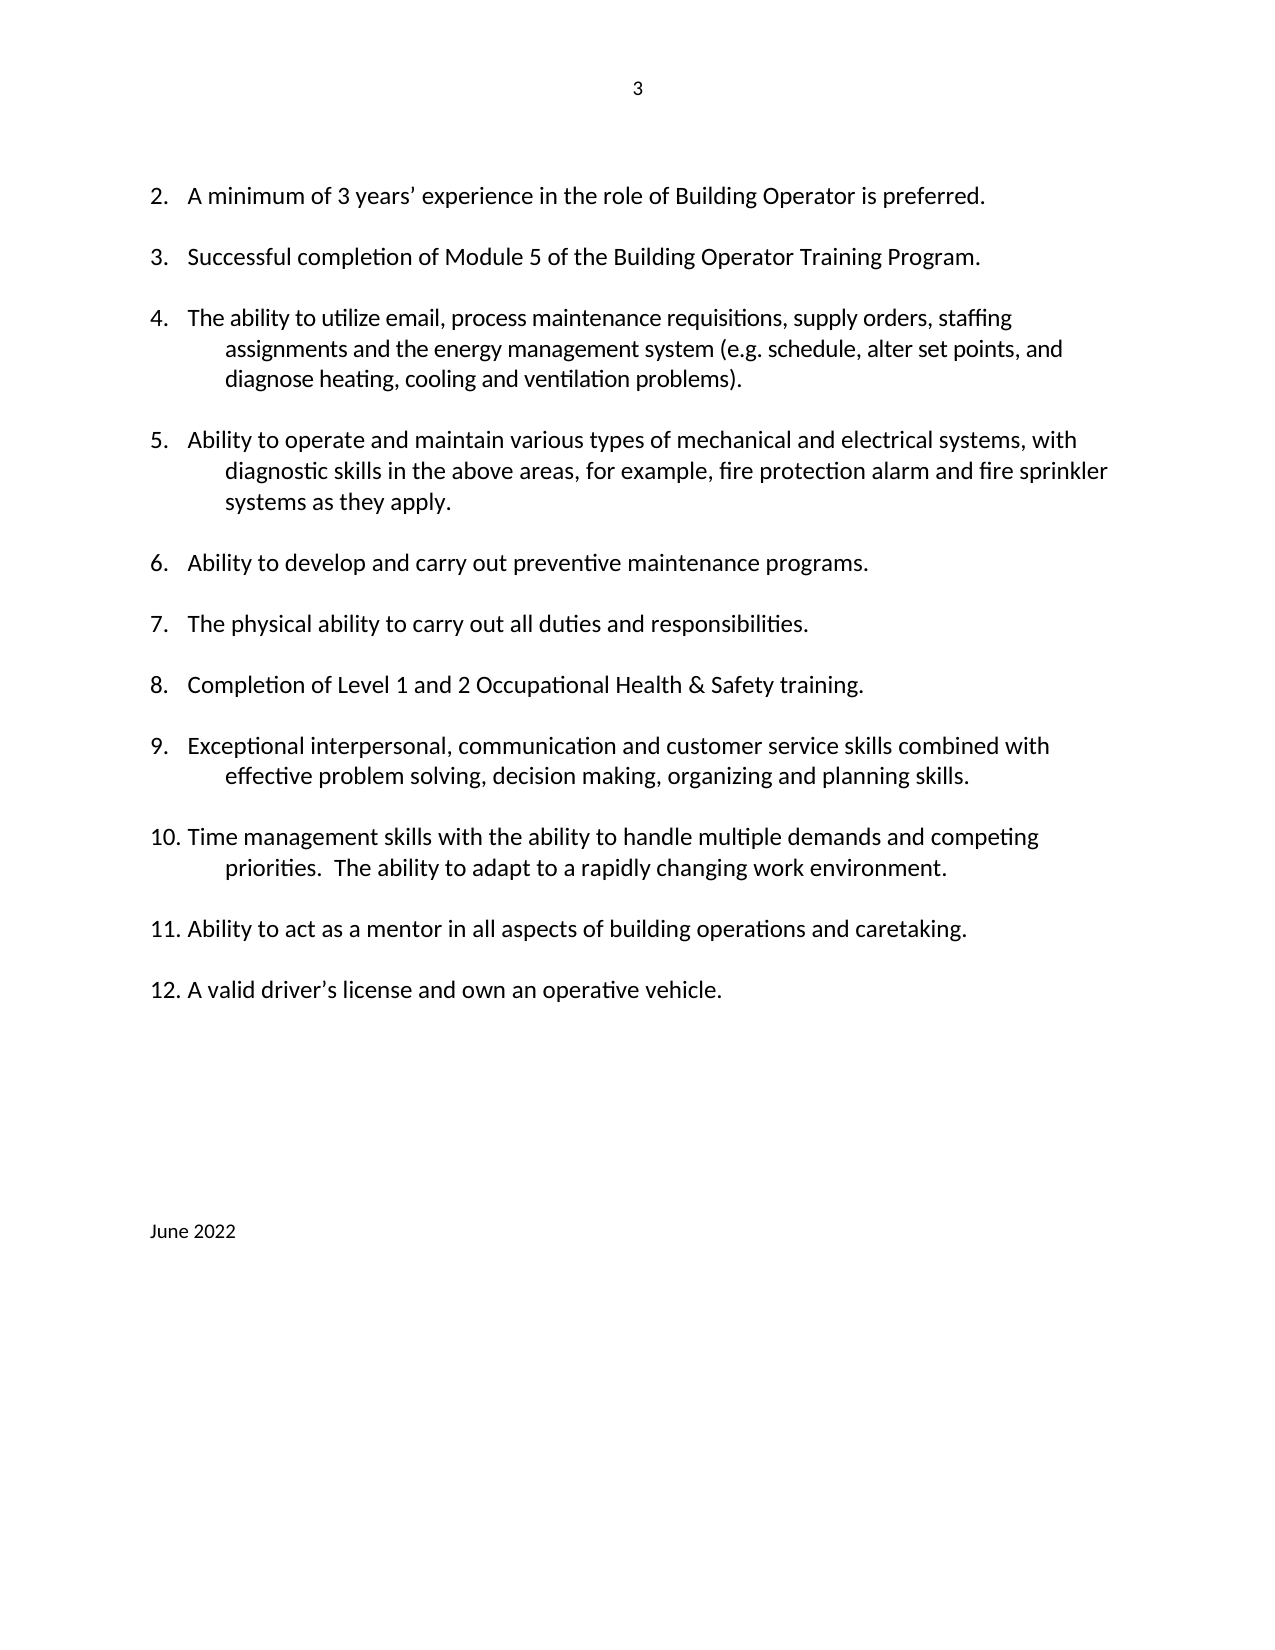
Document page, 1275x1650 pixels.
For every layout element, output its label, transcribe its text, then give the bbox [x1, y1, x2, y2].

list Time management skills with the ability to handle multiple demands and competing priorities. The ability to adapt to a rapidly changing work environment. [150, 821, 1125, 882]
list Ability to operate and maintain various types of mechanical and electrical systems, with diagnostic skills in the above areas, for example, fire protection alarm and fire sprinkler systems as they apply. [150, 425, 1125, 516]
list A valid driver’s license and own an operative vehicle. [150, 974, 1125, 1004]
list The physical ability to carry out all duties and responsibilities. [150, 608, 1125, 638]
list Ability to act as a mentor in all aspects of building operations and caretaking. [150, 913, 1125, 943]
list The ability to utilize email, process maintenance requisitions, supply orders, staffing assignments and the energy management system (e.g. schedule, alter set points, and diagnose heating, cooling and ventilation problems). [150, 303, 1125, 394]
list A minimum of 3 years’ experience in the role of Building Operator is preferred. [150, 181, 1125, 211]
text June 2022 [150, 1218, 1125, 1244]
list Completion of Level 1 and 2 Occupational Health & Safety training. [150, 669, 1125, 699]
list Exceptional interpersonal, communication and customer service skills combined with effective problem solving, decision making, organizing and planning skills. [150, 730, 1125, 791]
list Ability to develop and carry out preventive maintenance programs. [150, 547, 1125, 577]
list Successful completion of Module 5 of the Building Operator Training Program. [150, 242, 1125, 272]
